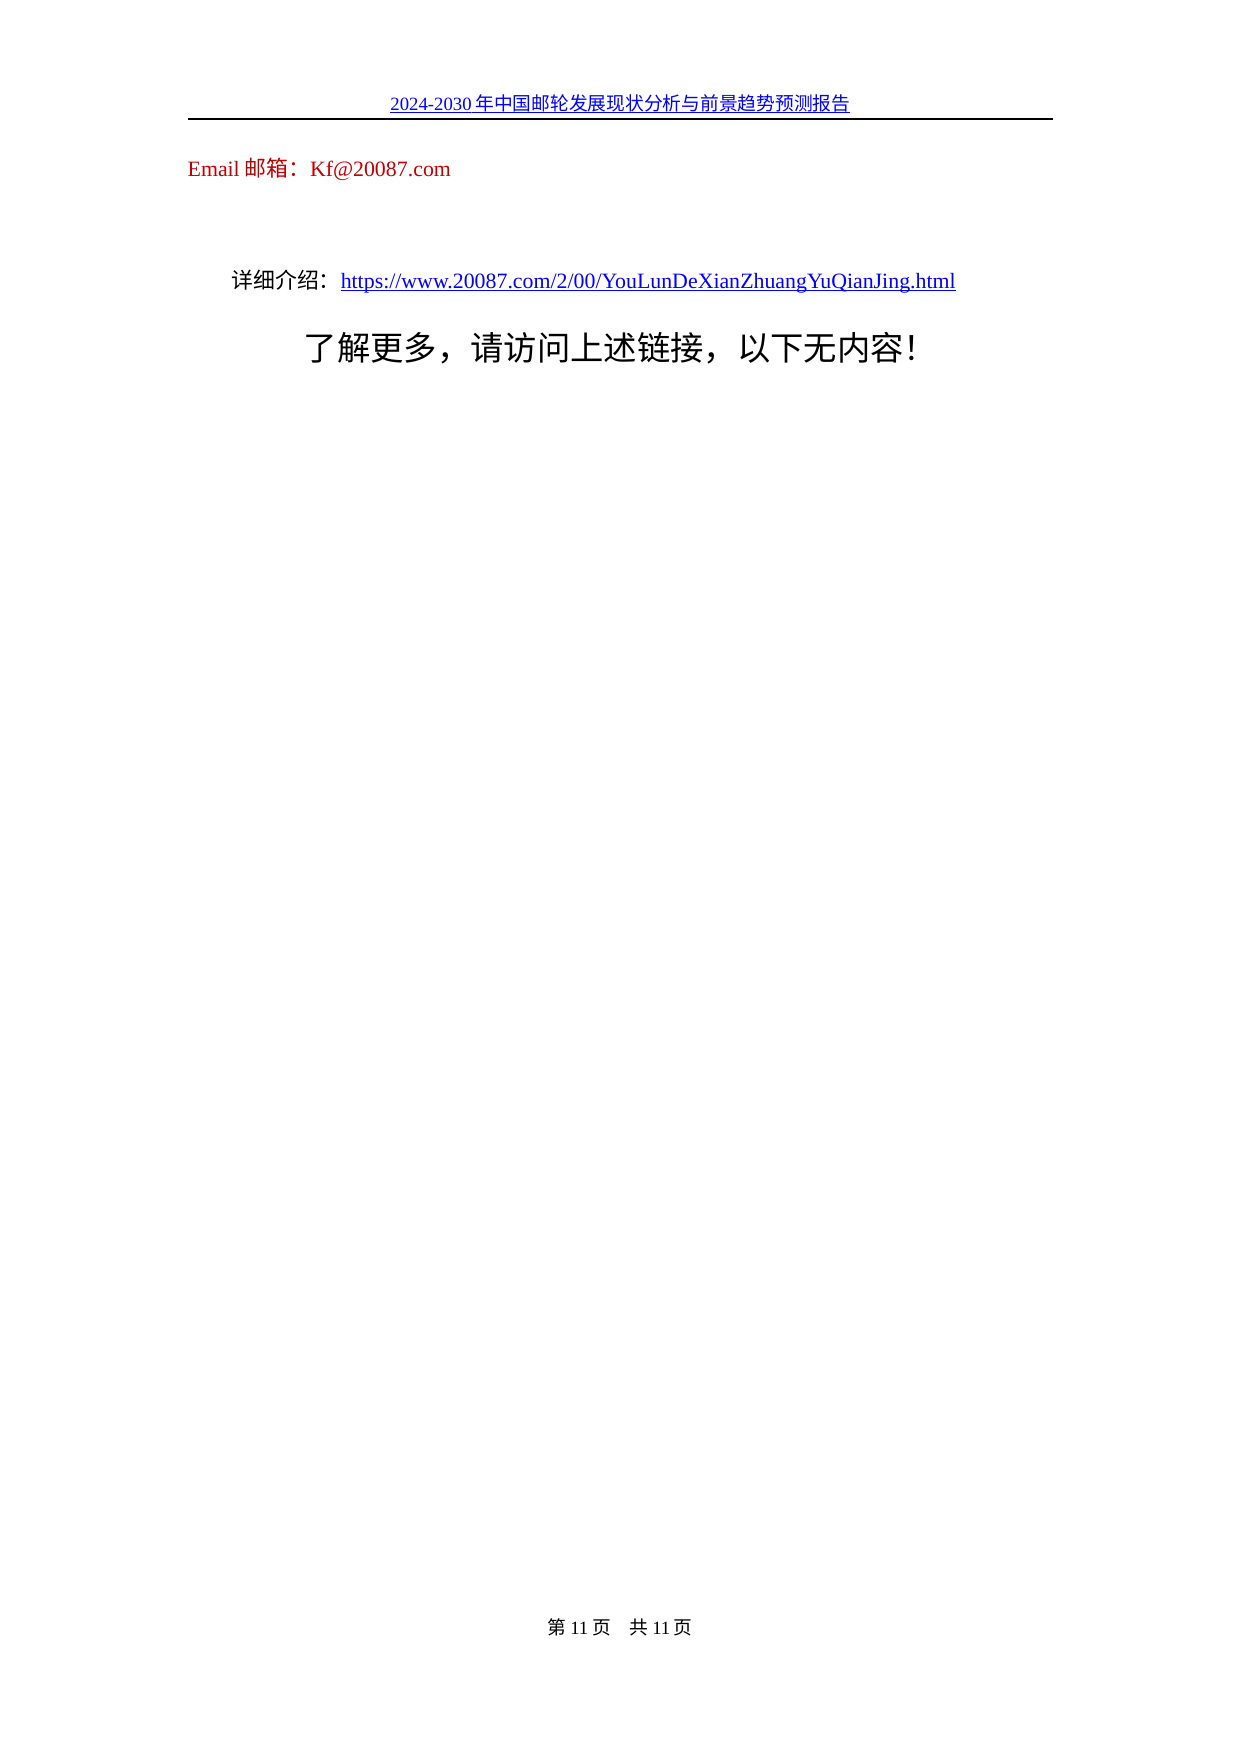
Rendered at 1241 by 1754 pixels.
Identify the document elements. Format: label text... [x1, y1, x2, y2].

title 了解更多，请访问上述链接，以下无内容！ [187, 313, 1053, 378]
text Email邮箱：Kf@20087.com [187, 150, 1053, 183]
text 详细介绍：https://www.20087.com/2/00/YouLunDeXianZhuangYuQianJing.html [187, 263, 1053, 296]
